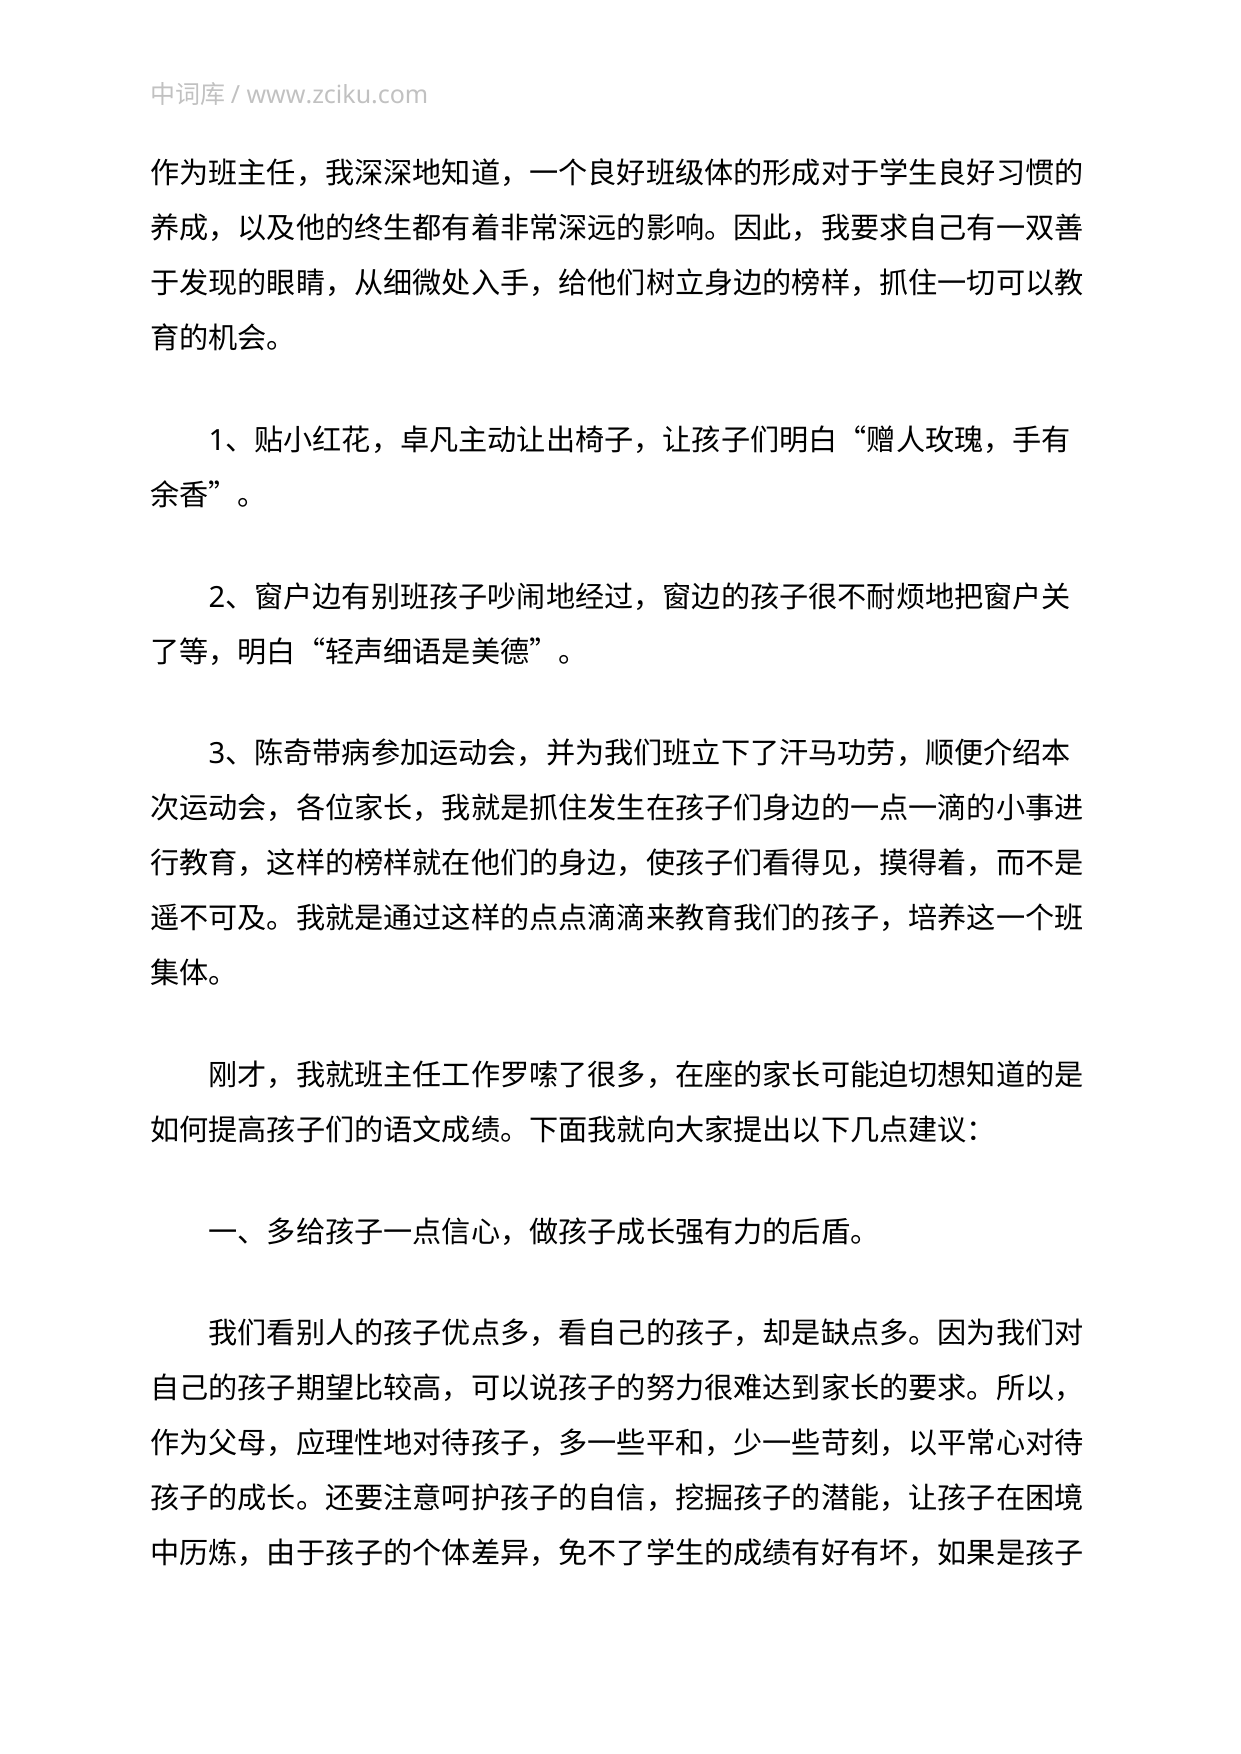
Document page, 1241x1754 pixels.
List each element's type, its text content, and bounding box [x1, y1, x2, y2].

text 1、贴小红花，卓凡主动让出椅子，让孩子们明白“赠人玫瑰，手有余香”。 [150, 416, 1090, 514]
text 刚才，我就班主任工作罗嗦了很多，在座的家长可能迫切想知道的是如何提高孩子们的语文成绩。下面我就向大家提出以下几点建议： [150, 1051, 1090, 1149]
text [150, 150, 1090, 357]
text 一、多给孩子一点信心，做孩子成长强有力的后盾。 [150, 1208, 1090, 1250]
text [150, 1310, 1090, 1572]
text 3、陈奇带病参加运动会，并为我们班立下了汗马功劳，顺便介绍本次运动会，各位家长，我就是抓住发生在孩子们身边的一点一滴的小事进行教育，这样的榜样就在他们的身边，使孩子们看得见，摸得着，而不是遥不可及。我就是通过这样的点点滴滴来教育我们的孩子，培养这一个班集体。 [150, 730, 1090, 992]
text 2、窗户边有别班孩子吵闹地经过，窗边的孩子很不耐烦地把窗户关了等，明白“轻声细语是美德”。 [150, 573, 1090, 671]
